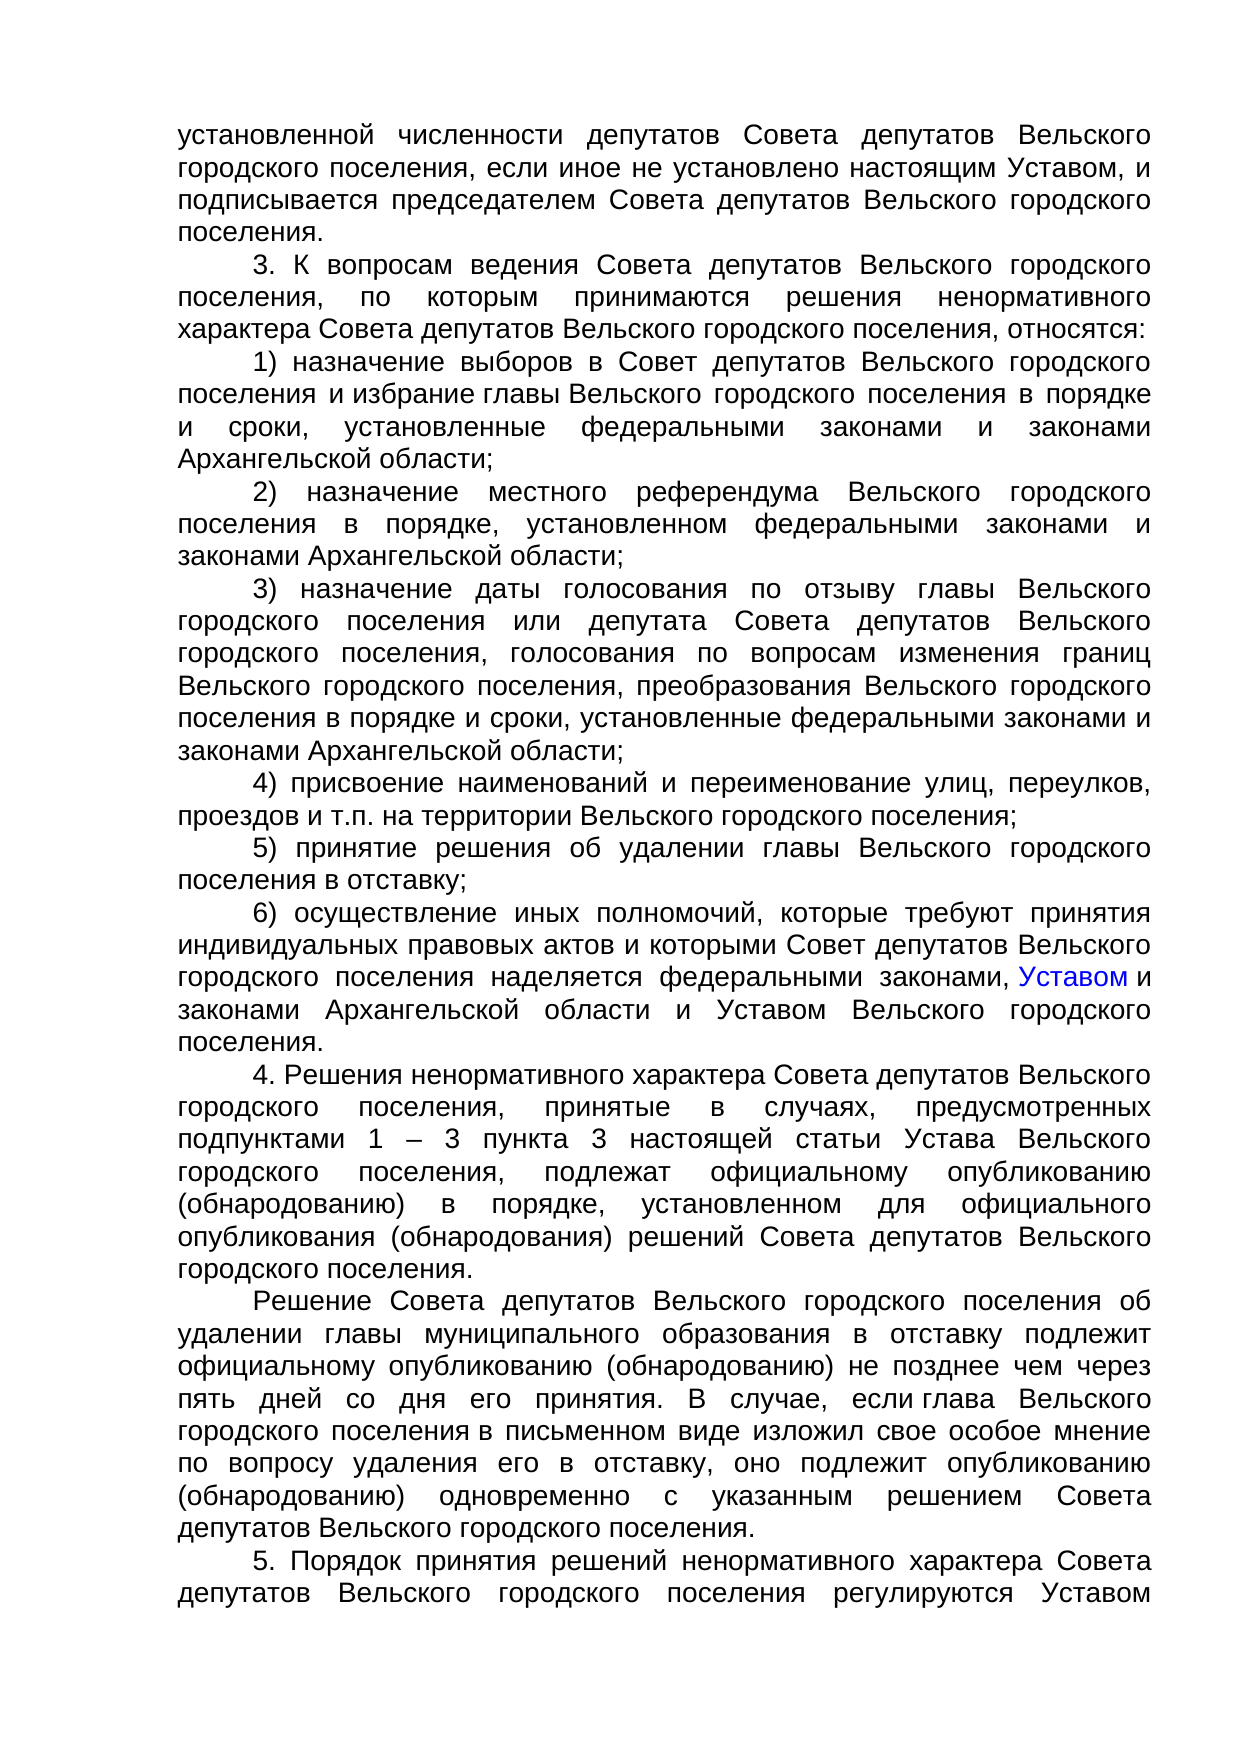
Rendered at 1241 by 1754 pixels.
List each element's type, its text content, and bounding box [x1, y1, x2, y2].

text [177, 118, 1152, 248]
text 1) назначение выборов в Совет депутатов Вельского городского поселения и избрание главы Вельского городского поселения в порядке и сроки, установленные федеральными законами и законами Архангельской области; [177, 345, 1152, 474]
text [177, 1543, 1152, 1608]
text Решение Совета депутатов Вельского городского поселения об удалении главы муниципального образования в отставку подлежит официальному опубликованию (обнародованию) не позднее чем через пять дней со дня его принятия. В случае, если глава Вельского городского поселения в письменном виде изложил свое особое мнение по вопросу удаления его в отставку, оно подлежит опубликованию (обнародованию) одновременно с указанным решением Совета депутатов Вельского городского поселения. [177, 1284, 1152, 1543]
text 3) назначение даты голосования по отзыву главы Вельского городского поселения или депутата Совета депутатов Вельского городского поселения, голосования по вопросам изменения границ Вельского городского поселения, преобразования Вельского городского поселения в порядке и сроки, установленные федеральными законами и законами Архангельской области; [177, 572, 1152, 766]
text 4) присвоение наименований и переименование улиц, переулков, проездов и т.п. на территории Вельского городского поселения; [177, 766, 1152, 831]
text 6) осуществление иных полномочий, которые требуют принятия индивидуальных правовых актов и которыми Совет депутатов Вельского городского поселения наделяется федеральными законами, Уставом и законами Архангельской области и Уставом Вельского городского поселения. [177, 896, 1152, 1058]
text 4. Решения ненормативного характера Совета депутатов Вельского городского поселения, принятые в случаях, предусмотренных подпунктами 1 – 3 пункта 3 настоящей статьи Устава Вельского городского поселения, подлежат официальному опубликованию (обнародованию) в порядке, установленном для официального опубликования (обнародования) решений Совета депутатов Вельского городского поселения. [177, 1058, 1152, 1284]
text 3. К вопросам ведения Совета депутатов Вельского городского поселения, по которым принимаются решения ненормативного характера Совета депутатов Вельского городского поселения, относятся: [177, 248, 1152, 345]
text 2) назначение местного референдума Вельского городского поселения в порядке, установленном федеральными законами и законами Архангельской области; [177, 474, 1152, 572]
text 5) принятие решения об удалении главы Вельского городского поселения в отставку; [177, 831, 1152, 896]
